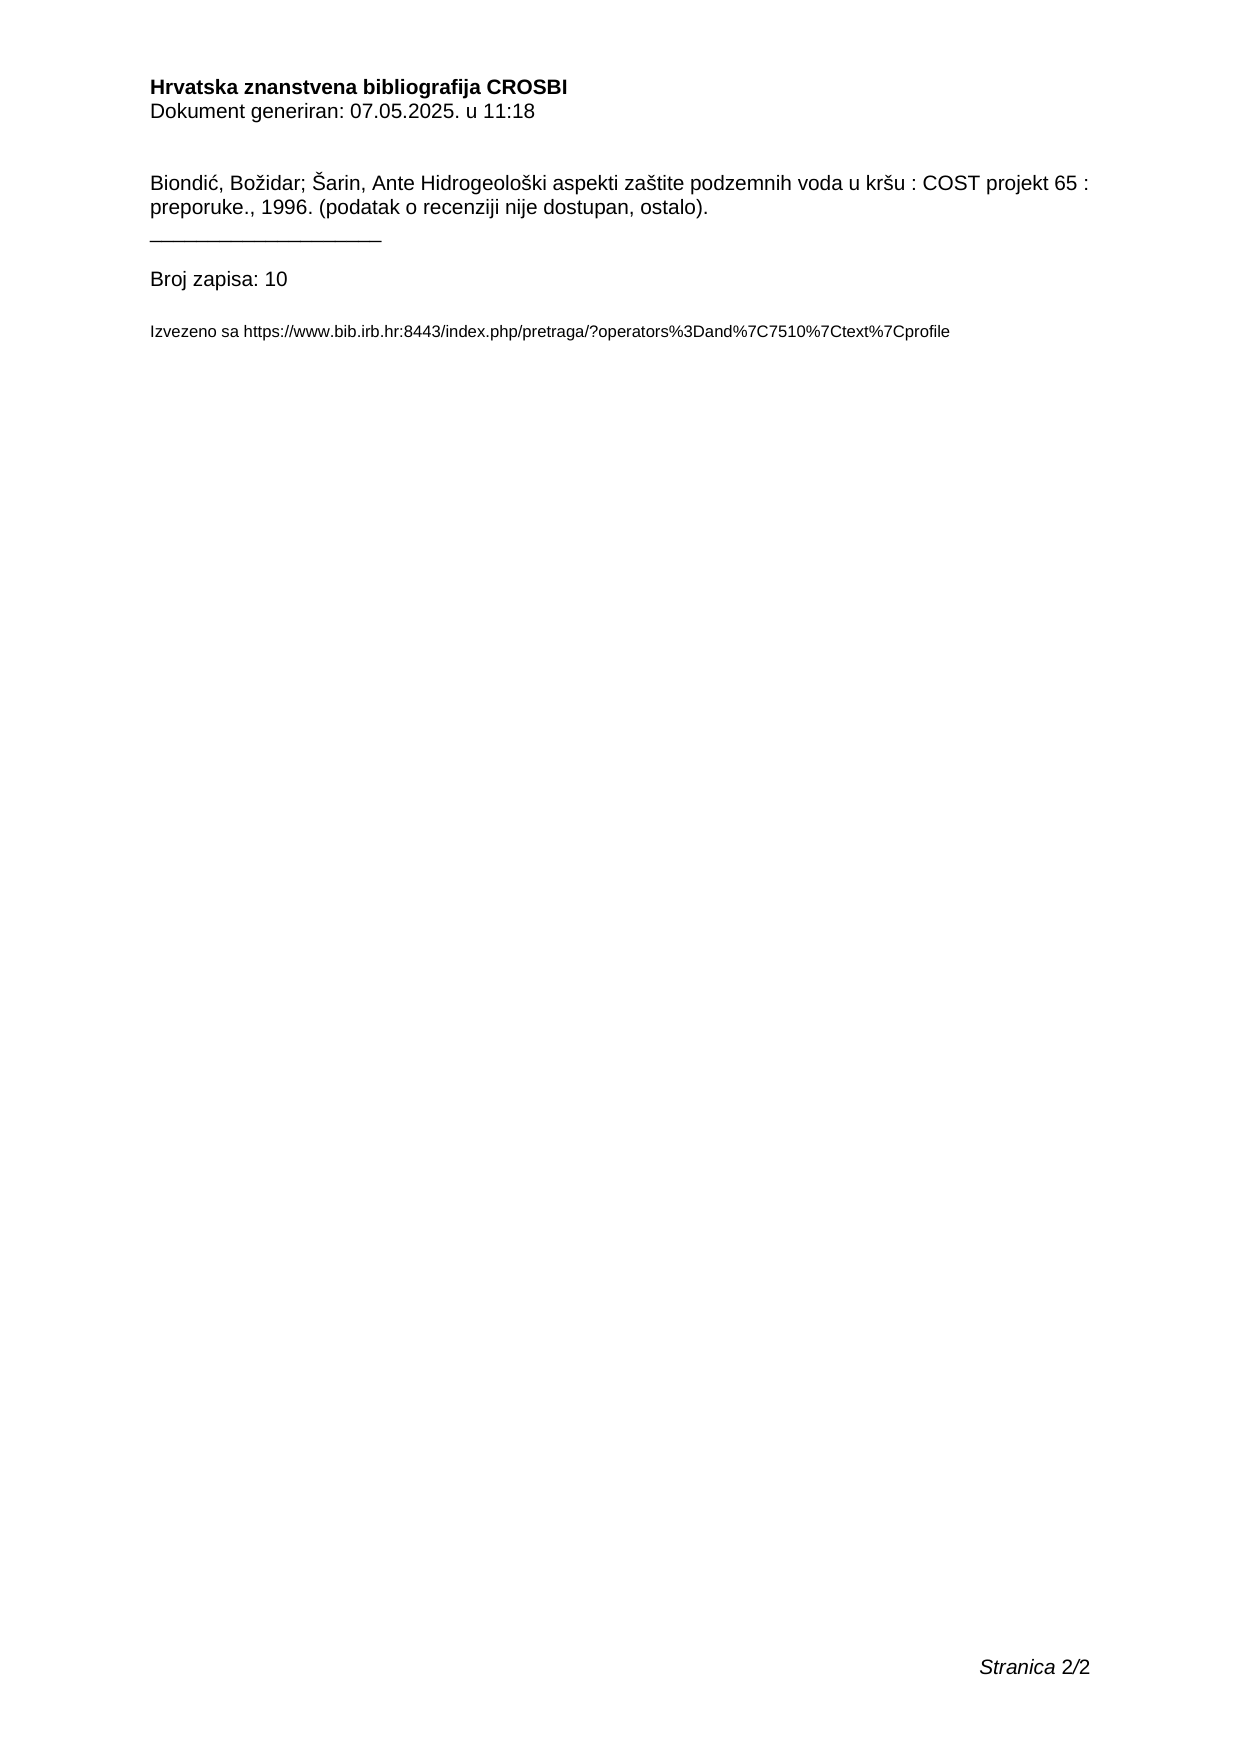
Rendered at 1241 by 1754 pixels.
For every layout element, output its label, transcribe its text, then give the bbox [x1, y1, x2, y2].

text Broj zapisa: 10 [150, 267, 1090, 291]
text Izvezeno sa https://www.bib.irb.hr:8443/index.php/pretraga/?operators%3Dand%7C7510%7Ctext%7Cprofile [150, 322, 1090, 341]
text ____________________ [150, 219, 1090, 243]
text Biondić, Božidar; Šarin, Ante [150, 171, 1090, 219]
